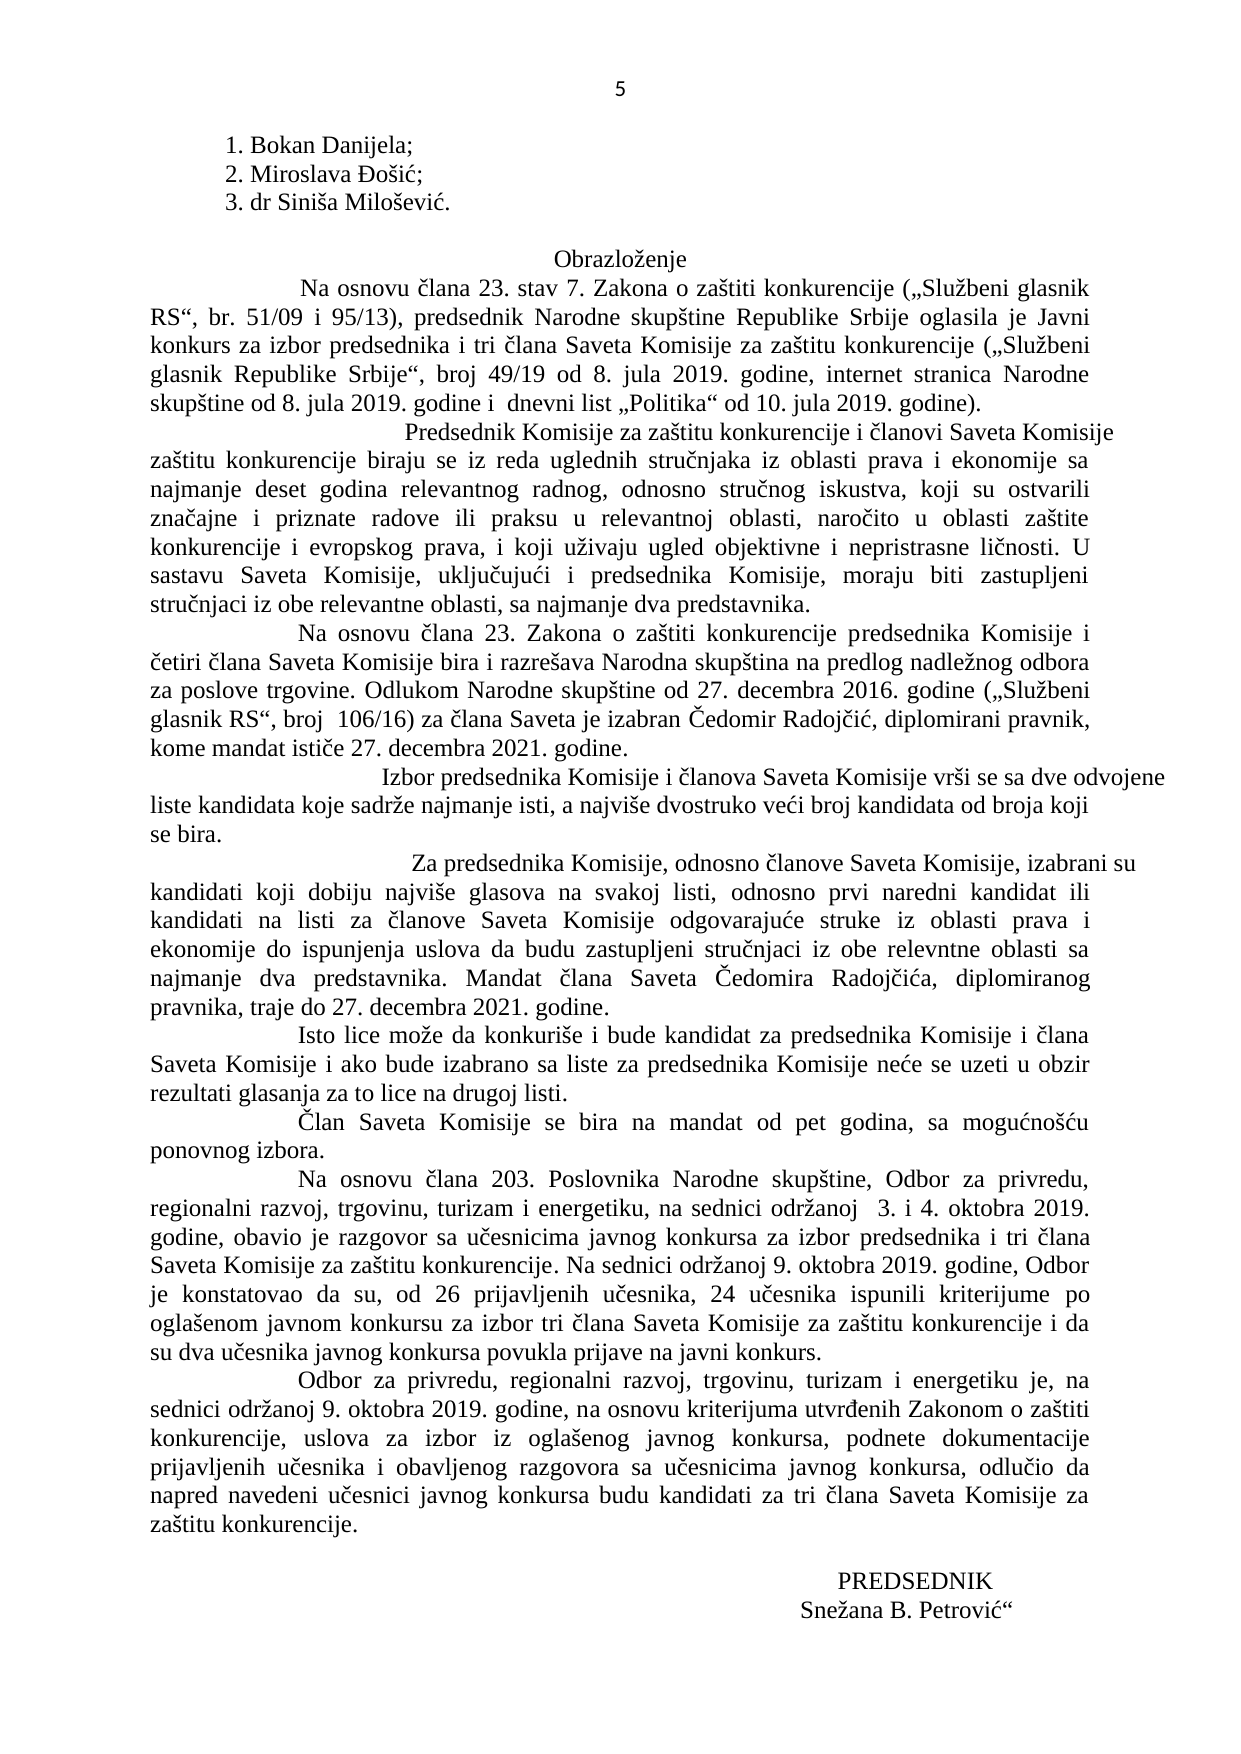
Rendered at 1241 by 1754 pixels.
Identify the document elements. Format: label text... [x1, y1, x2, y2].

text 2. Miroslava Đošić; [150, 159, 1090, 187]
text Snežana B. Petrović“ [150, 1595, 1090, 1623]
text Na osnovu člana 23. stav 7. Zakona o zaštiti konkurencije („Službeni glasnik RS“, br. 51/09 i 95/13), predsednik Narodne skupštine Republike Srbije oglasila je Javni konkurs za izbor predsednika i tri člana Saveta Komisije za zaštitu konkurencije („Službeni glasnik Republike Srbije“, broj 49/19 od 8. jula 2019. godine, internet stranica Narodne skupštine od 8. jula 2019. godine i dnevni list „Politika“ od 10. jula 2019. godine). [150, 273, 1090, 417]
text Na osnovu člana 23. Zakona o zaštiti konkurencije predsednika Komisije i četiri člana Saveta Komisije bira i razrešava Narodna skupština na predlog nadležnog odbora za poslove trgovine. Odlukom Narodne skupštine od 27. decembra 2016. godine („Službeni glasnik RS“, broj 106/16) za člana Saveta je izabran Čedomir Radojčić, diplomirani pravnik, kome mandat ističe 27. decembra 2021. godine. [150, 618, 1090, 762]
text 1. Bokan Danijela; [150, 130, 1090, 159]
text Član Saveta Komisije se bira na mandat od pet godina, sa mogućnošću ponovnog izbora. [150, 1107, 1090, 1164]
text Izbor predsednika Komisije i članova Saveta Komisije vrši se sa dve odvojene liste kandidata koje sadrže najmanje isti, a najviše dvostruko veći broj kandidata od broja koji se bira. [150, 762, 1090, 848]
text Isto lice može da konkuriše i bude kandidat za predsednika Komisije i člana Saveta Komisije i ako bude izabrano sa liste za predsednika Komisije neće se uzeti u obzir rezultati glasanja za to lice na drugoj listi. [150, 1020, 1090, 1107]
text Predsednik Komisije za zaštitu konkurencije i članovi Saveta Komisije za zaštitu konkurencije biraju se iz reda uglednih stručnjaka iz oblasti prava i ekonomije sa najmanje deset godina relevantnog radnog, odnosno stručnog iskustva, koji su ostvarili značajne i priznate radove ili praksu u relevantnoj oblasti, naročito u oblasti zaštite konkurencije i evropskog prava, i koji uživaju ugled objektivne i nepristrasne ličnosti. U sastavu Saveta Komisije, uključujući i predsednika Komisije, moraju biti zastupljeni stručnjaci iz obe relevantne oblasti, sa najmanje dva predstavnika. [150, 417, 1090, 618]
text PREDSEDNIK [150, 1566, 1090, 1595]
text Na osnovu člana 203. Poslovnika Narodne skupštine, Odbor za privredu, regionalni razvoj, trgovinu, turizam i energetiku, na sednici održanoj 3. i 4. oktobra 2019. godine, obavio je razgovor sa učesnicima javnog konkursa za izbor predsednika i tri člana Saveta Komisije za zaštitu konkurencije. Na sednici održanoj 9. oktobra 2019. godine, Odbor je konstatovao da su, od 26 prijavljenih učesnika, 24 učesnika ispunili kriterijume po oglašenom javnom konkursu za izbor tri člana Saveta Komisije za zaštitu konkurencije i da su dva učesnika javnog konkursa povukla prijave na javni konkurs. [150, 1164, 1090, 1365]
text Za predsednika Komisije, odnosno članove Saveta Komisije, izabrani su kandidati koji dobiju najviše glasova na svakoj listi, odnosno prvi naredni kandidat ili kandidati na listi za članove Saveta Komisije odgovarajuće struke iz oblasti prava i ekonomije do ispunjenja uslova da budu zastupljeni stručnjaci iz obe relevntne oblasti sa najmanje dva predstavnika. Mandat člana Saveta Čedomira Radojčića, diplomiranog pravnika, traje do 27. decembra 2021. godine. [150, 848, 1090, 1020]
text Odbor za privredu, regionalni razvoj, trgovinu, turizam i energetiku je, na sednici održanoj 9. oktobra 2019. godine, na osnovu kriterijuma utvrđenih Zakonom o zaštiti konkurencije, uslova za izbor iz oglašenog javnog konkursa, podnete dokumentacije prijavljenih učesnika i obavljenog razgovora sa učesnicima javnog konkursa, odlučio da napred navedeni učesnici javnog konkursa budu kandidati za tri člana Saveta Komisije za zaštitu konkurencije. [150, 1365, 1090, 1538]
text 3. dr Siniša Milošević. [150, 187, 1090, 216]
text Obrazloženje [150, 244, 1090, 273]
